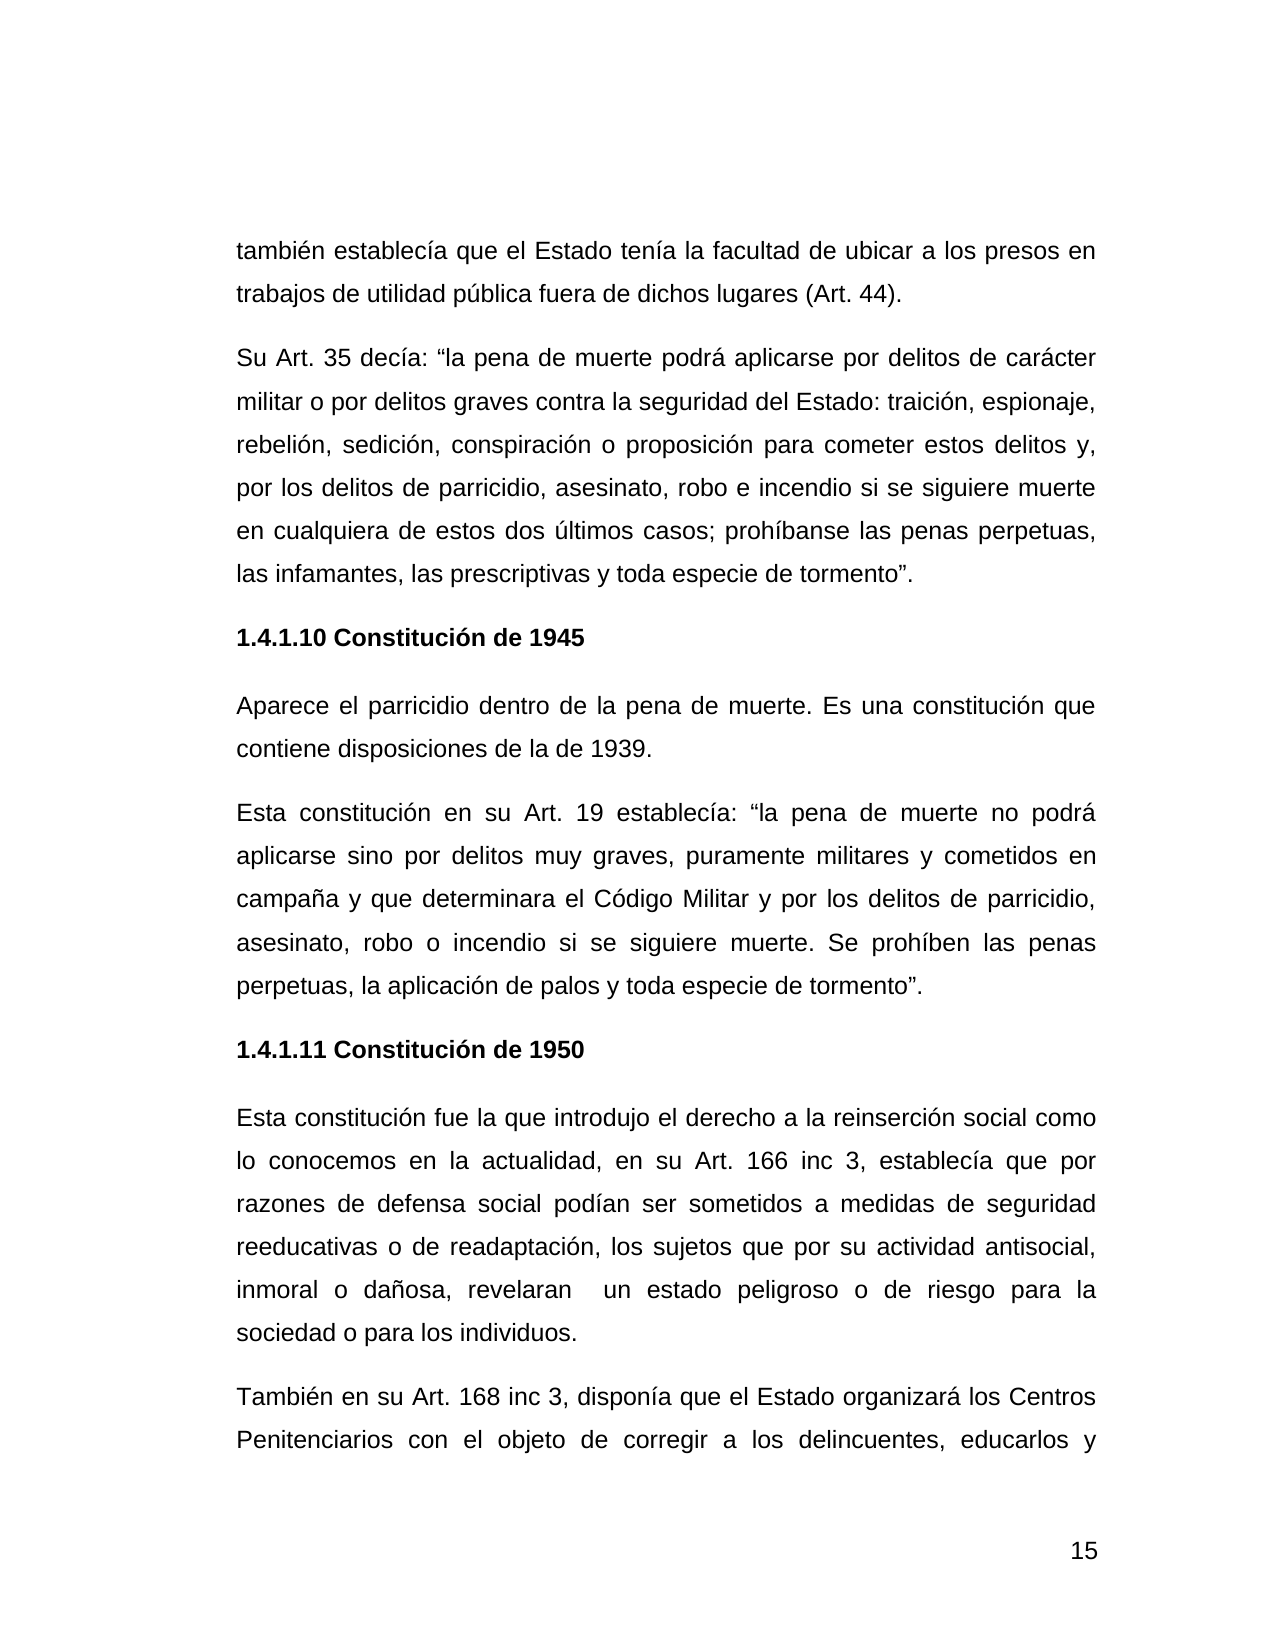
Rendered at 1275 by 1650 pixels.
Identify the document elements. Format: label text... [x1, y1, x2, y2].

text Esta constitución en su Art. 19 establecía: “la pena de muerte no podrá aplicarse sino por delitos muy graves, puramente militares y cometidos en campaña y que determinara el Código Militar y por los delitos de parricidio, asesinato, robo o incendio si se siguiere muerte. Se prohíben las penas perpetuas, la aplicación de palos y toda especie de tormento”. [236, 798, 1098, 999]
text Aparece el parricidio dentro de la pena de muerte. Es una constitución que contiene disposiciones de la de 1939. [236, 691, 1098, 763]
text Esta constitución fue la que introdujo el derecho a la reinserción social como lo conocemos en la actualidad, en su Art. 166 inc 3, establecía que por razones de defensa social podían ser sometidos a medidas de seguridad reeducativas o de readaptación, los sujetos que por su actividad antisocial, inmoral o dañosa, revelaran un estado peligroso o de riesgo para la sociedad o para los individuos. [236, 1103, 1098, 1347]
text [236, 236, 1098, 308]
text Su Art. 35 decía: “la pena de muerte podrá aplicarse por delitos de carácter militar o por delitos graves contra la seguridad del Estado: traición, espionaje, rebelión, sedición, conspiración o proposición para cometer estos delitos y, por los delitos de parricidio, asesinato, robo e incendio si se siguiere muerte en cualquiera de estos dos últimos casos; prohíbanse las penas perpetuas, las infamantes, las prescriptivas y toda especie de tormento”. [236, 343, 1098, 588]
text 1.4.1.11 Constitución de 1950 [236, 1034, 1098, 1063]
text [236, 1382, 1098, 1454]
text 1.4.1.10 Constitución de 1945 [236, 623, 1098, 652]
